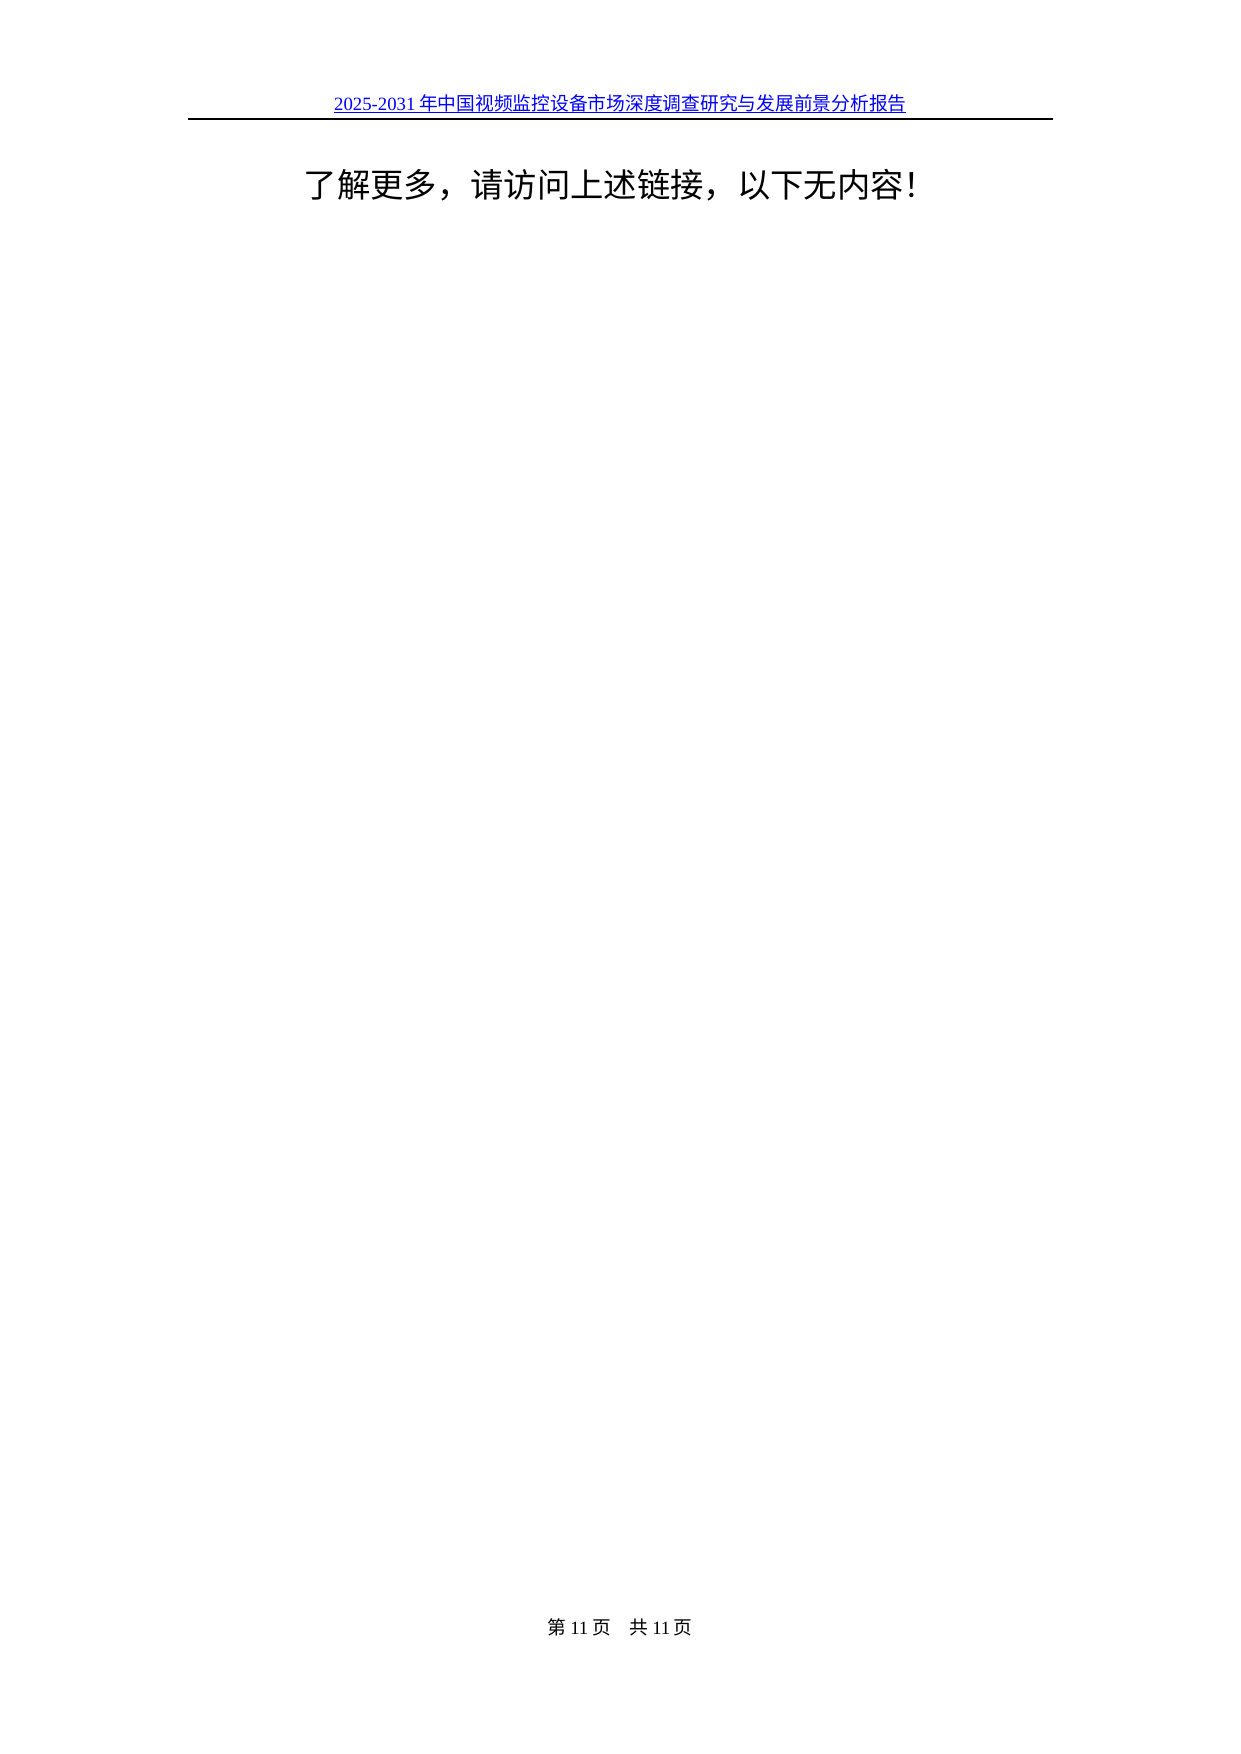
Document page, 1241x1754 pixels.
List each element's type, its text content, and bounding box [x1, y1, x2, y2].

title 了解更多，请访问上述链接，以下无内容！ [187, 150, 1053, 215]
